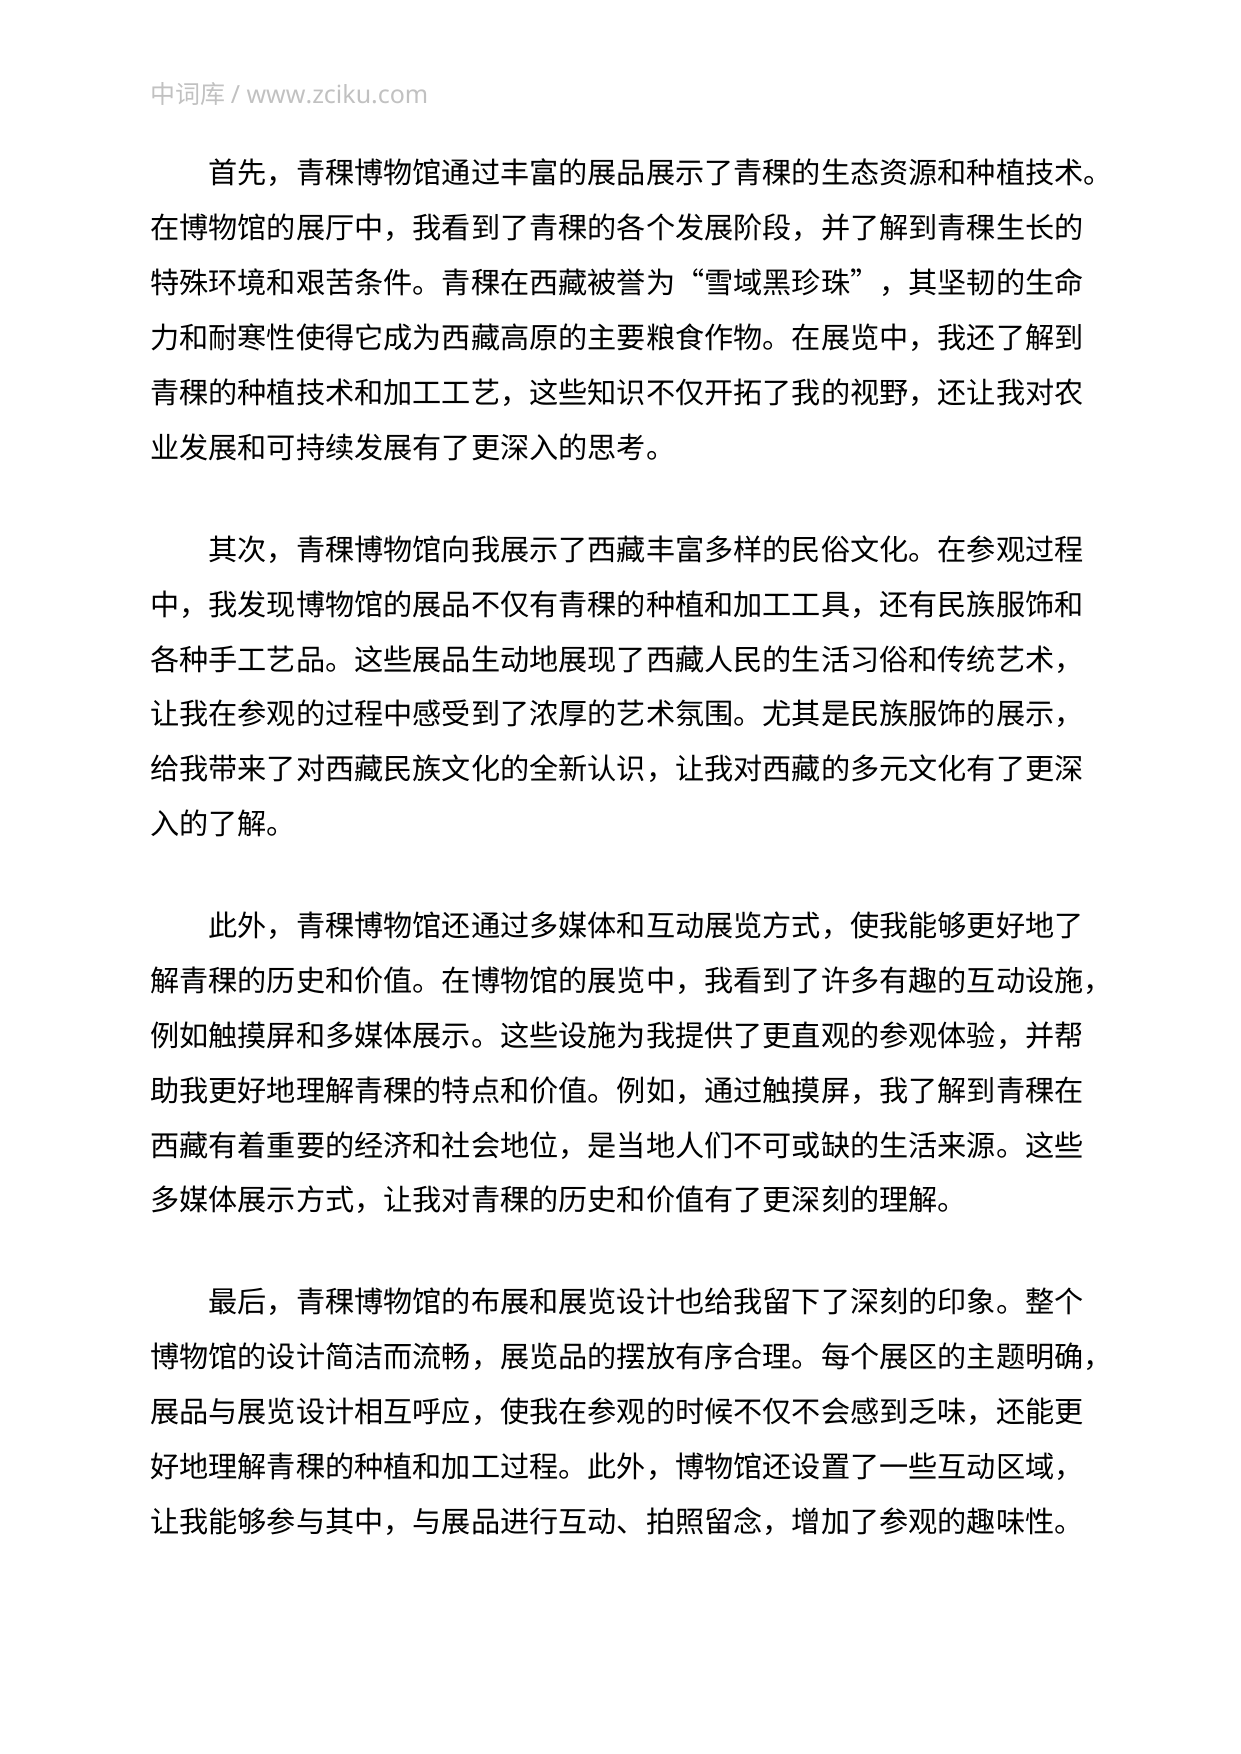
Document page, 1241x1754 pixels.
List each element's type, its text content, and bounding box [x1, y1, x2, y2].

text 最后，青稞博物馆的布展和展览设计也给我留下了深刻的印象。整个博物馆的设计简洁而流畅，展览品的摆放有序合理。每个展区的主题明确，展品与展览设计相互呼应，使我在参观的时候不仅不会感到乏味，还能更好地理解青稞的种植和加工过程。此外，博物馆还设置了一些互动区域，让我能够参与其中，与展品进行互动、拍照留念，增加了参观的趣味性。 [150, 1279, 1090, 1541]
text 其次，青稞博物馆向我展示了西藏丰富多样的民俗文化。在参观过程中，我发现博物馆的展品不仅有青稞的种植和加工工具，还有民族服饰和各种手工艺品。这些展品生动地展现了西藏人民的生活习俗和传统艺术，让我在参观的过程中感受到了浓厚的艺术氛围。尤其是民族服饰的展示，给我带来了对西藏民族文化的全新认识，让我对西藏的多元文化有了更深入的了解。 [150, 526, 1090, 843]
text 此外，青稞博物馆还通过多媒体和互动展览方式，使我能够更好地了解青稞的历史和价值。在博物馆的展览中，我看到了许多有趣的互动设施，例如触摸屏和多媒体展示。这些设施为我提供了更直观的参观体验，并帮助我更好地理解青稞的特点和价值。例如，通过触摸屏，我了解到青稞在西藏有着重要的经济和社会地位，是当地人们不可或缺的生活来源。这些多媒体展示方式，让我对青稞的历史和价值有了更深刻的理解。 [150, 902, 1090, 1219]
text 首先，青稞博物馆通过丰富的展品展示了青稞的生态资源和种植技术。在博物馆的展厅中，我看到了青稞的各个发展阶段，并了解到青稞生长的特殊环境和艰苦条件。青稞在西藏被誉为“雪域黑珍珠”，其坚韧的生命力和耐寒性使得它成为西藏高原的主要粮食作物。在展览中，我还了解到青稞的种植技术和加工工艺，这些知识不仅开拓了我的视野，还让我对农业发展和可持续发展有了更深入的思考。 [150, 150, 1090, 467]
